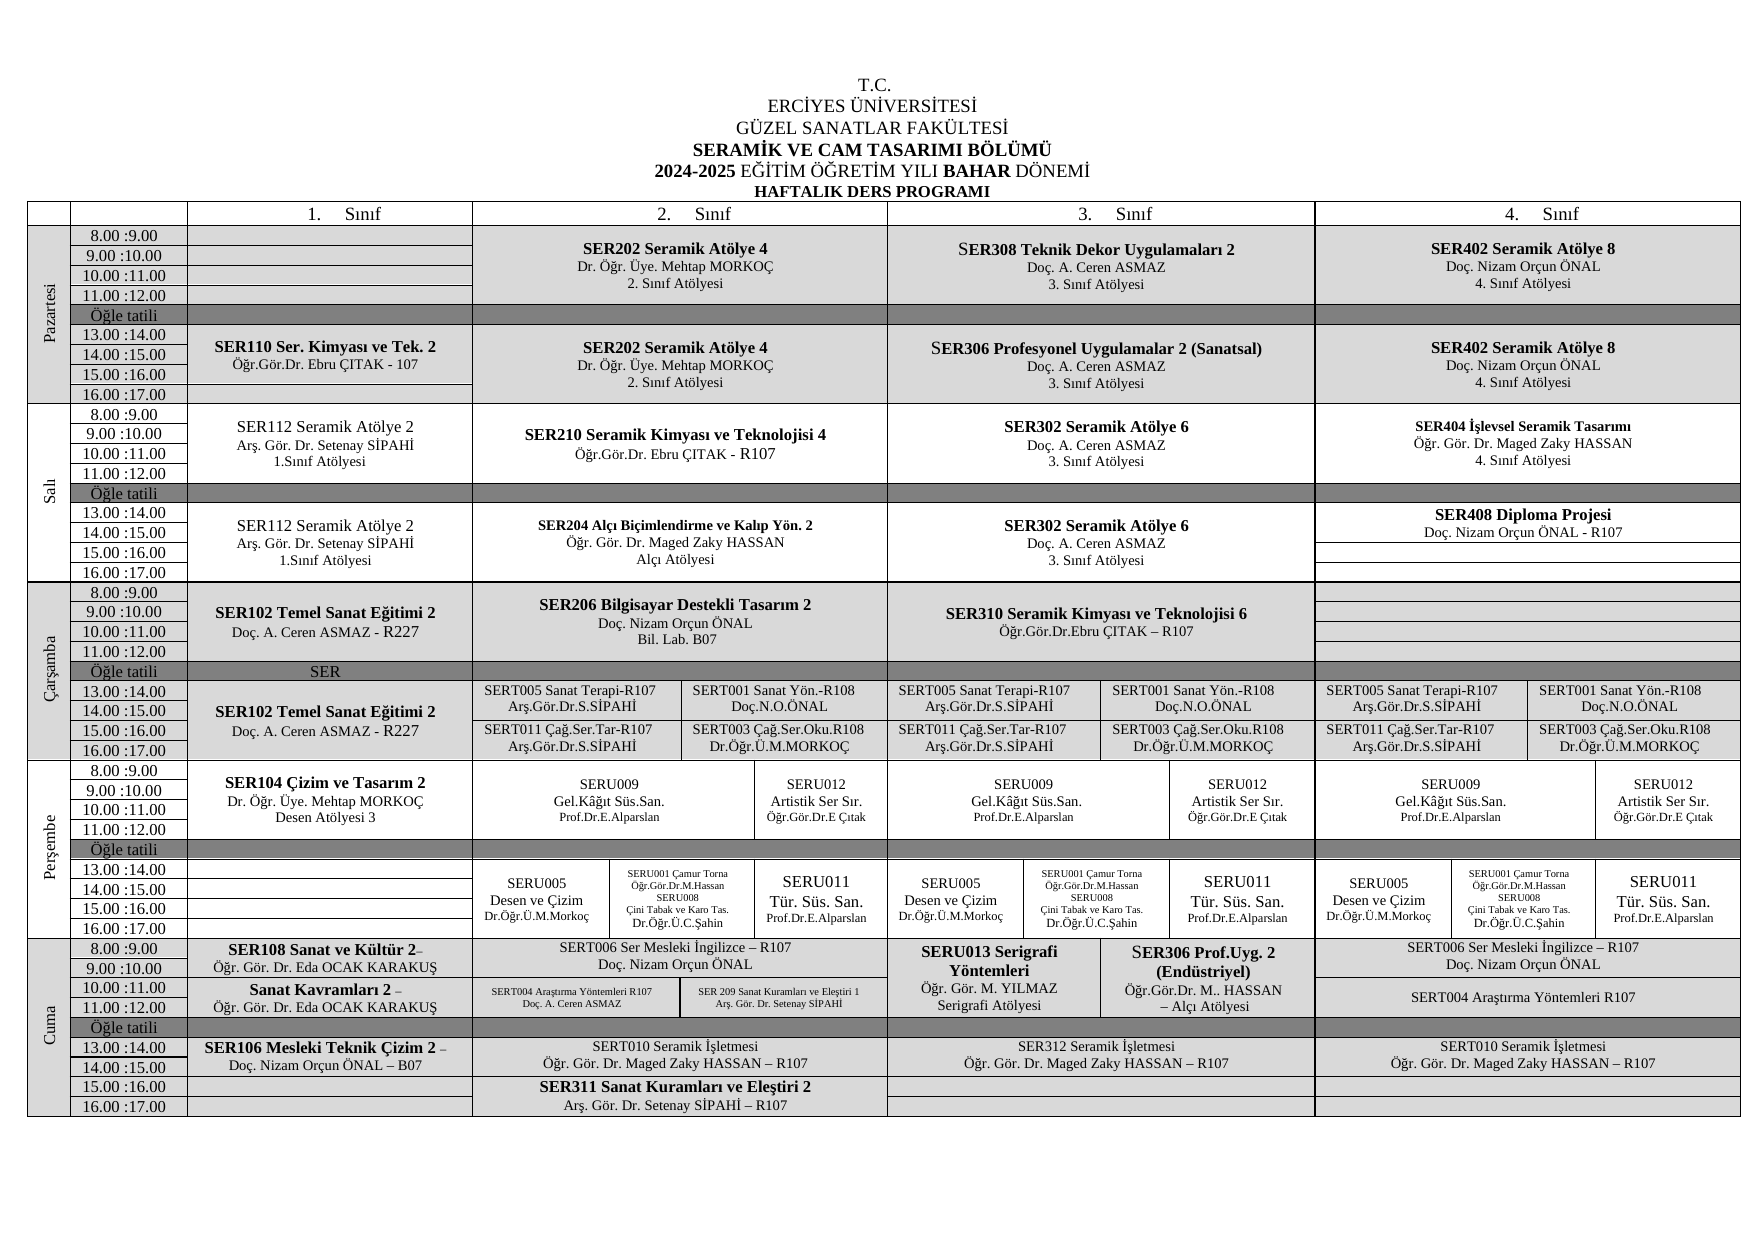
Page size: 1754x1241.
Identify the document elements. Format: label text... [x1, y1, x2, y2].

table_cell SERU012 Artistik Ser Sır. Öğr.Gör.Dr.E Çıtak [1170, 761, 1314, 839]
table_cell 10.00 :11.00 [71, 978, 187, 997]
table_cell [188, 246, 472, 265]
table_header Sınıf [473, 202, 887, 225]
table_cell 16.00 :17.00 [71, 919, 187, 938]
table_cell SER306 Prof.Uyg. 2 (Endüstriyel) Öğr.Gör.Dr. M.. HASSAN – Alçı Atölyesi [1101, 939, 1314, 1017]
table_cell SER112 Seramik Atölye 2 Arş. Gör. Dr. Setenay SİPAHİ 1.Sınıf Atölyesi [188, 404, 472, 482]
table_cell Sanat Kavramları 2 – Öğr. Gör. Dr. Eda OCAK KARAKUŞ [188, 978, 472, 1017]
table_cell Öğle tatili [71, 1018, 187, 1037]
table_cell [188, 1077, 472, 1096]
table_cell [1316, 543, 1740, 562]
table_cell SERU005 Desen ve Çizim Dr.Öğr.Ü.M.Morkoç [473, 860, 609, 938]
table_cell [888, 662, 1314, 680]
table_cell Öğle tatili [71, 840, 187, 858]
table_cell Öğle tatili [71, 484, 187, 502]
table_cell SER106 Mesleki Teknik Çizim 2 – Doç. Nizam Orçun ÖNAL – B07 [188, 1038, 472, 1076]
text SERAMİK VE CAM TASARIMI BÖLÜMÜ [75, 138, 1669, 160]
table_cell 8.00 :9.00 [71, 761, 187, 779]
table_cell [473, 662, 887, 680]
table_header Sınıf [888, 202, 1314, 225]
table_header [28, 202, 70, 225]
table_cell SER202 Seramik Atölye 4 Dr. Öğr. Üye. Mehtap MORKOÇ 2. Sınıf Atölyesi [473, 325, 887, 403]
table_cell 11.00 :12.00 [71, 464, 187, 482]
table_cell 16.00 :17.00 [71, 741, 187, 759]
table_cell [188, 385, 472, 403]
table_cell SER310 Seramik Kimyası ve Teknolojisi 6 Öğr.Gör.Dr.Ebru ÇITAK – R107 [888, 583, 1314, 661]
table_cell 15.00 :16.00 [71, 899, 187, 918]
text GÜZEL SANATLAR FAKÜLTESİ [75, 117, 1669, 138]
table_cell 11.00 :12.00 [71, 642, 187, 661]
table_cell Pazartesi [28, 226, 70, 403]
text T.C. [75, 74, 1669, 95]
table_cell SERU012 Artistik Ser Sır. Öğr.Gör.Dr.E Çıtak [1596, 761, 1740, 839]
table_cell [1316, 1077, 1740, 1096]
table_cell SERT001 Sanat Yön.-R108 Doç.N.O.ÖNAL [682, 681, 887, 720]
table_cell SERU001 Çamur Torna Öğr.Gör.Dr.M.Hassan SERU008 Çini Tabak ve Karo Tas. Dr.Öğr.Ü.C.Şahin [1024, 860, 1169, 938]
table_cell 9.00 :10.00 [71, 246, 187, 265]
table_cell SERT011 Çağ.Ser.Tar-R107 Arş.Gör.Dr.S.SİPAHİ [888, 721, 1100, 759]
table_cell [1316, 662, 1740, 680]
table_cell SER402 Seramik Atölye 8 Doç. Nizam Orçun ÖNAL 4. Sınıf Atölyesi [1316, 325, 1740, 403]
table_cell [188, 226, 472, 245]
table_header Sınıf [188, 202, 472, 225]
table_cell SER102 Temel Sanat Eğitimi 2 Doç. A. Ceren ASMAZ - R227 [188, 583, 472, 661]
table_cell 13.00 :14.00 [71, 503, 187, 522]
table_cell SERU011 Tür. Süs. San. Prof.Dr.E.Alparslan [1596, 860, 1740, 938]
table_cell SERU001 Çamur Torna Öğr.Gör.Dr.M.Hassan SERU008 Çini Tabak ve Karo Tas. Dr.Öğr.Ü.C.Şahin [610, 860, 754, 938]
table_cell SERT003 Çağ.Ser.Oku.R108 Dr.Öğr.Ü.M.MORKOÇ [1101, 721, 1314, 759]
table_cell [188, 1097, 472, 1116]
table_header Sınıf [1316, 202, 1740, 225]
table_cell SERU011 Tür. Süs. San. Prof.Dr.E.Alparslan [755, 860, 887, 938]
table_cell [188, 305, 472, 324]
table_cell [188, 840, 472, 858]
table_cell 10.00 :11.00 [71, 444, 187, 463]
table_cell [888, 484, 1314, 502]
table_cell 8.00 :9.00 [71, 404, 187, 423]
table_cell 13.00 :14.00 [71, 681, 187, 700]
table_cell 10.00 :11.00 [71, 622, 187, 641]
table_cell [473, 484, 887, 502]
table_cell [1316, 305, 1740, 324]
table_cell SERT010 Seramik İşletmesi Öğr. Gör. Dr. Maged Zaky HASSAN – R107 [473, 1038, 887, 1076]
table_cell SERU012 Artistik Ser Sır. Öğr.Gör.Dr.E Çıtak [755, 761, 887, 839]
table_cell SER404 İşlevsel Seramik Tasarımı Öğr. Gör. Dr. Maged Zaky HASSAN 4. Sınıf Atölyesi [1316, 404, 1740, 482]
table_cell SERT005 Sanat Terapi-R107 Arş.Gör.Dr.S.SİPAHİ [1316, 681, 1527, 720]
table_cell [1316, 583, 1740, 601]
table_cell SER311 Sanat Kuramları ve Eleştiri 2 Arş. Gör. Dr. Setenay SİPAHİ – R107 [473, 1077, 887, 1116]
table_cell 14.00 :15.00 [71, 345, 187, 364]
table_cell 14.00 :15.00 [71, 879, 187, 898]
table_cell SER 209 Sanat Kuramları ve Eleştiri 1 Arş. Gör. Dr. Setenay SİPAHİ [681, 978, 887, 1017]
table_cell SER408 Diploma Projesi Doç. Nizam Orçun ÖNAL - R107 [1316, 503, 1740, 542]
table_cell 14.00 :15.00 [71, 1058, 187, 1076]
table_cell [1316, 642, 1740, 661]
table_cell 9.00 :10.00 [71, 780, 187, 799]
table_cell SERT011 Çağ.Ser.Tar-R107 Arş.Gör.Dr.S.SİPAHİ [1316, 721, 1527, 759]
table_cell SERT001 Sanat Yön.-R108 Doç.N.O.ÖNAL [1528, 681, 1740, 720]
table_cell SER204 Alçı Biçimlendirme ve Kalıp Yön. 2 Öğr. Gör. Dr. Maged Zaky HASSAN Alçı Atölyesi [473, 503, 887, 581]
table_cell [188, 1018, 472, 1037]
table_cell 14.00 :15.00 [71, 701, 187, 720]
table_cell 9.00 :10.00 [71, 959, 187, 977]
table_cell Çarşamba [28, 583, 70, 759]
table_cell [188, 286, 472, 304]
table_cell SERT003 Çağ.Ser.Oku.R108 Dr.Öğr.Ü.M.MORKOÇ [682, 721, 887, 759]
table_cell [188, 879, 472, 898]
table_cell [188, 484, 472, 502]
table_cell 11.00 :12.00 [71, 820, 187, 839]
text 2024-2025 EĞİTİM ÖĞRETİM YILI BAHAR DÖNEMİ [75, 160, 1669, 182]
table_cell SER104 Çizim ve Tasarım 2 Dr. Öğr. Üye. Mehtap MORKOÇ Desen Atölyesi 3 [188, 761, 472, 839]
table_cell SER [188, 662, 472, 680]
table_cell [473, 1018, 887, 1037]
table_cell [1316, 484, 1740, 502]
table_cell 16.00 :17.00 [71, 563, 187, 581]
table_cell [1316, 602, 1740, 621]
table_cell [888, 840, 1314, 858]
table_cell SER402 Seramik Atölye 8 Doç. Nizam Orçun ÖNAL 4. Sınıf Atölyesi [1316, 226, 1740, 304]
table_cell [473, 305, 887, 324]
table_cell SERU013 Serigrafi Yöntemleri Öğr. Gör. M. YILMAZ Serigrafi Atölyesi [888, 939, 1100, 1017]
table_cell SERU009 Gel.Kâğıt Süs.San. Prof.Dr.E.Alparslan [888, 761, 1169, 839]
table_cell SERU005 Desen ve Çizim Dr.Öğr.Ü.M.Morkoç [888, 860, 1023, 938]
table_cell 15.00 :16.00 [71, 1077, 187, 1096]
table_cell SERT006 Ser Mesleki İngilizce – R107 Doç. Nizam Orçun ÖNAL [473, 939, 887, 977]
table_cell 13.00 :14.00 [71, 1038, 187, 1056]
table_cell [1316, 622, 1740, 641]
table_cell [188, 919, 472, 938]
table_header [71, 202, 187, 225]
table_cell Cuma [28, 939, 70, 1116]
table_cell 11.00 :12.00 [71, 998, 187, 1017]
table_cell 11.00 :12.00 [71, 286, 187, 304]
table_cell 16.00 :17.00 [71, 1097, 187, 1116]
table_cell SER302 Seramik Atölye 6 Doç. A. Ceren ASMAZ 3. Sınıf Atölyesi [888, 404, 1314, 482]
table_cell SER112 Seramik Atölye 2 Arş. Gör. Dr. Setenay SİPAHİ 1.Sınıf Atölyesi [188, 503, 472, 581]
table_cell SERU009 Gel.Kâğıt Süs.San. Prof.Dr.E.Alparslan [473, 761, 754, 839]
table_cell 15.00 :16.00 [71, 543, 187, 562]
table_cell SERU001 Çamur Torna Öğr.Gör.Dr.M.Hassan SERU008 Çini Tabak ve Karo Tas. Dr.Öğr.Ü.C.Şahin [1452, 860, 1595, 938]
table_cell Öğle tatili [71, 662, 187, 680]
table_cell [188, 860, 472, 878]
table_cell 9.00 :10.00 [71, 602, 187, 621]
table_cell [1316, 563, 1740, 581]
table_cell Perşembe [28, 761, 70, 938]
table_cell [888, 305, 1314, 324]
table_cell SERU005 Desen ve Çizim Dr.Öğr.Ü.M.Morkoç [1316, 860, 1451, 938]
table_cell [1316, 1018, 1740, 1037]
table_cell [188, 266, 472, 284]
table_cell [888, 1077, 1314, 1096]
table_cell SER210 Seramik Kimyası ve Teknolojisi 4 Öğr.Gör.Dr. Ebru ÇITAK - R107 [473, 404, 887, 482]
table_cell [1316, 840, 1740, 858]
table_cell SER202 Seramik Atölye 4 Dr. Öğr. Üye. Mehtap MORKOÇ 2. Sınıf Atölyesi [473, 226, 887, 304]
table_cell SERT005 Sanat Terapi-R107 Arş.Gör.Dr.S.SİPAHİ [473, 681, 681, 720]
table_cell SER308 Teknik Dekor Uygulamaları 2 Doç. A. Ceren ASMAZ 3. Sınıf Atölyesi [888, 226, 1314, 304]
table_cell SERU011 Tür. Süs. San. Prof.Dr.E.Alparslan [1170, 860, 1314, 938]
table_cell 15.00 :16.00 [71, 721, 187, 740]
table_cell Salı [28, 404, 70, 581]
table_cell SERT010 Seramik İşletmesi Öğr. Gör. Dr. Maged Zaky HASSAN – R107 [1316, 1038, 1740, 1076]
table_cell SERT001 Sanat Yön.-R108 Doç.N.O.ÖNAL [1101, 681, 1314, 720]
table_cell 15.00 :16.00 [71, 365, 187, 383]
table_cell SER306 Profesyonel Uygulamalar 2 (Sanatsal) Doç. A. Ceren ASMAZ 3. Sınıf Atölyesi [888, 325, 1314, 403]
table_cell [888, 1097, 1314, 1116]
table_cell [473, 840, 887, 858]
text HAFTALIK DERS PROGRAMI [75, 182, 1669, 201]
table_cell SER110 Ser. Kimyası ve Tek. 2 Öğr.Gör.Dr. Ebru ÇITAK - 107 [188, 325, 472, 383]
table_cell 8.00 :9.00 [71, 226, 187, 245]
table_cell 14.00 :15.00 [71, 523, 187, 542]
table_cell SER102 Temel Sanat Eğitimi 2 Doç. A. Ceren ASMAZ - R227 [188, 681, 472, 759]
table_cell SERT004 Araştırma Yöntemleri R107 Doç. A. Ceren ASMAZ [473, 978, 679, 1017]
table_cell 9.00 :10.00 [71, 424, 187, 443]
table_cell SERT006 Ser Mesleki İngilizce – R107 Doç. Nizam Orçun ÖNAL [1316, 939, 1740, 977]
table_cell 10.00 :11.00 [71, 266, 187, 284]
table_cell 8.00 :9.00 [71, 939, 187, 957]
table_cell 16.00 :17.00 [71, 385, 187, 403]
table_cell SERU009 Gel.Kâğıt Süs.San. Prof.Dr.E.Alparslan [1316, 761, 1595, 839]
table_cell SERT005 Sanat Terapi-R107 Arş.Gör.Dr.S.SİPAHİ [888, 681, 1100, 720]
text ERCİYES ÜNİVERSİTESİ [75, 95, 1669, 117]
table_cell SER206 Bilgisayar Destekli Tasarım 2 Doç. Nizam Orçun ÖNAL Bil. Lab. B07 [473, 583, 887, 661]
table_cell SER302 Seramik Atölye 6 Doç. A. Ceren ASMAZ 3. Sınıf Atölyesi [888, 503, 1314, 581]
table_cell SER108 Sanat ve Kültür 2– Öğr. Gör. Dr. Eda OCAK KARAKUŞ [188, 939, 472, 977]
table_cell [188, 899, 472, 918]
table_cell 13.00 :14.00 [71, 325, 187, 344]
table_cell 13.00 :14.00 [71, 860, 187, 878]
table_cell SERT011 Çağ.Ser.Tar-R107 Arş.Gör.Dr.S.SİPAHİ [473, 721, 681, 759]
table_cell 8.00 :9.00 [71, 583, 187, 601]
table_cell 10.00 :11.00 [71, 800, 187, 819]
table_cell SERT004 Araştırma Yöntemleri R107 [1316, 978, 1740, 1017]
table_cell SERT003 Çağ.Ser.Oku.R108 Dr.Öğr.Ü.M.MORKOÇ [1528, 721, 1740, 759]
table_cell SER312 Seramik İşletmesi Öğr. Gör. Dr. Maged Zaky HASSAN – R107 [888, 1038, 1314, 1076]
table_cell [1316, 1097, 1740, 1116]
table_cell Öğle tatili [71, 305, 187, 324]
table_cell [888, 1018, 1314, 1037]
